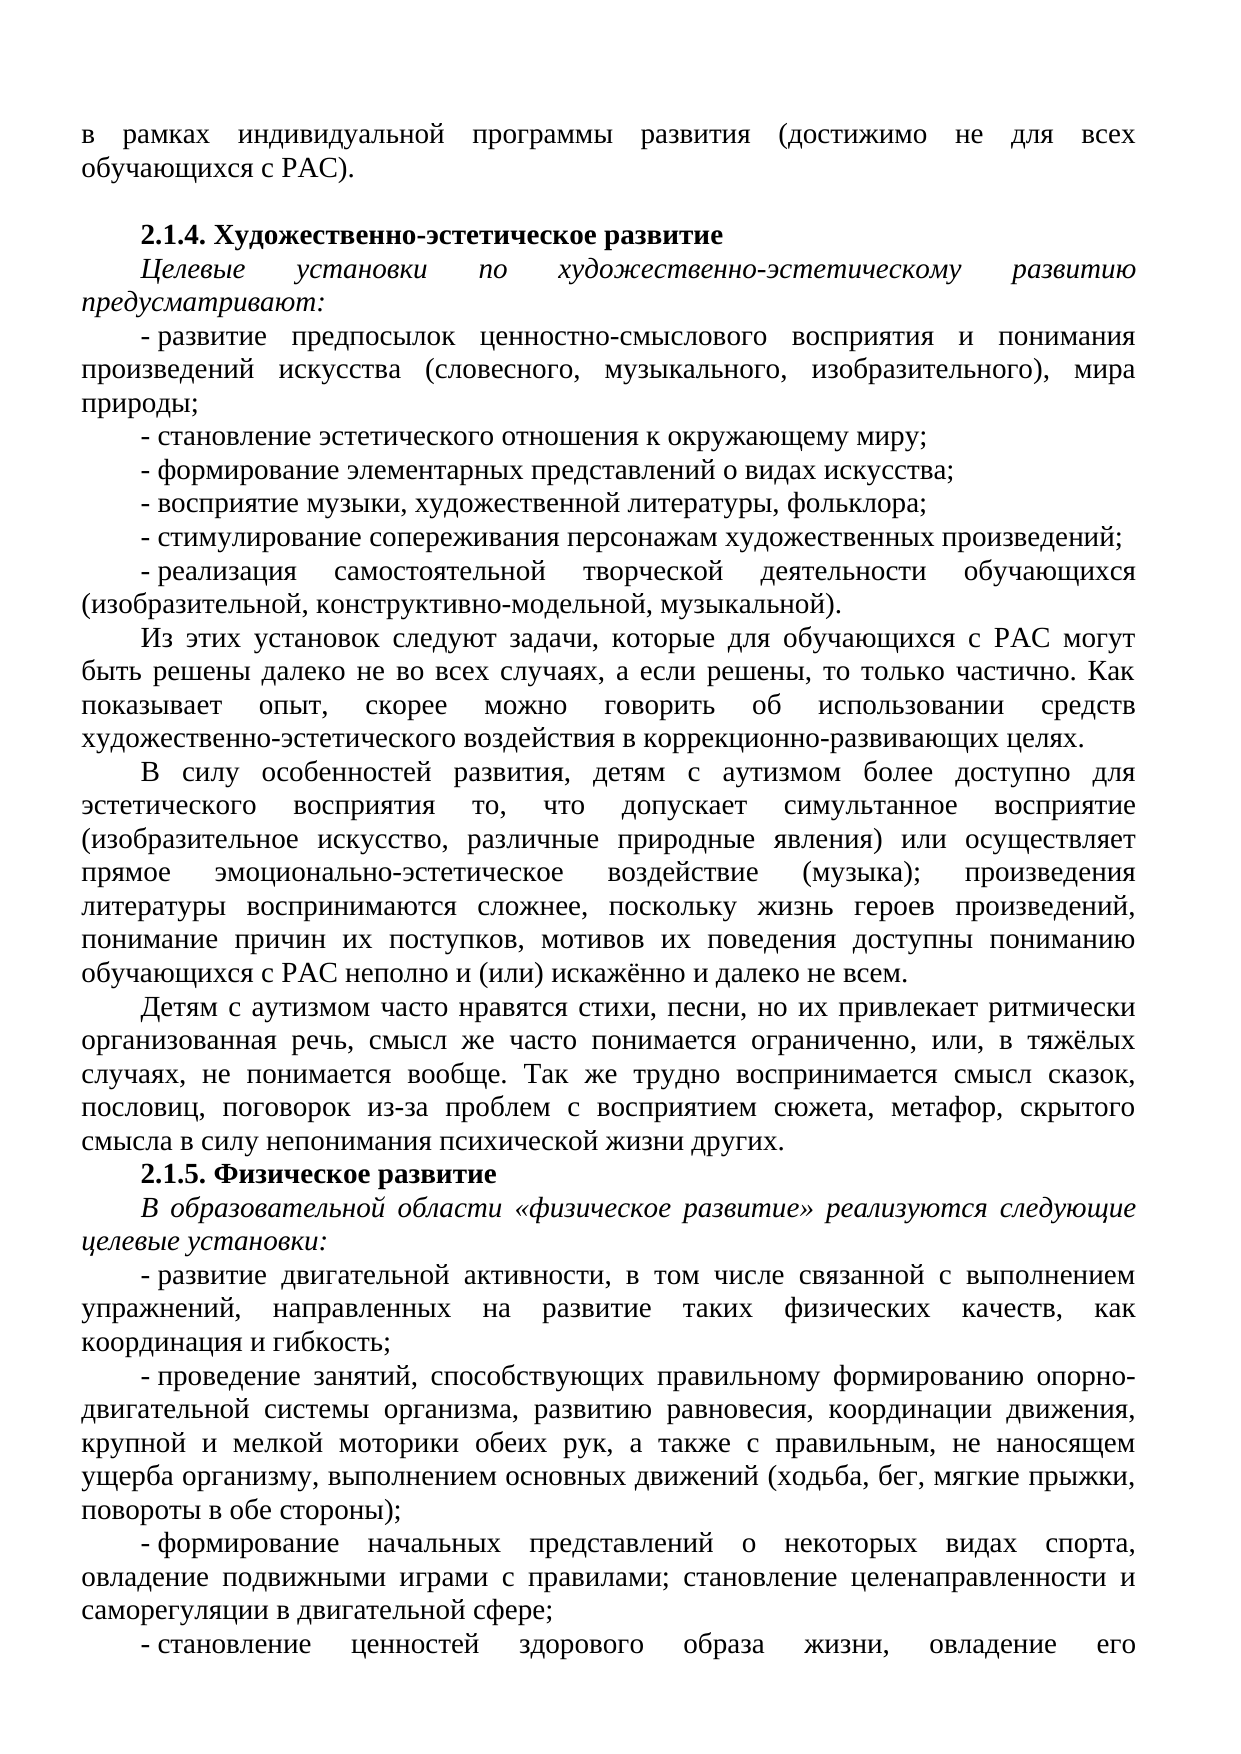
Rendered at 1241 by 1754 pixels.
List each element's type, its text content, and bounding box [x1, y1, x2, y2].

text - стимулирование сопереживания персонажам художественных произведений; [81, 519, 1137, 553]
text - восприятие музыки, художественной литературы, фольклора; [81, 486, 1137, 519]
text - формирование начальных представлений о некоторых видах спорта, овладение подвижными играми с правилами; становление целенаправленности и саморегуляции в двигательной сфере; [81, 1525, 1137, 1626]
text Детям с аутизмом часто нравятся стихи, песни, но их привлекает ритмически организованная речь, смысл же часто понимается ограниченно, или, в тяжёлых случаях, не понимается вообще. Так же трудно воспринимается смысл сказок, пословиц, поговорок из-за проблем с восприятием сюжета, метафор, скрытого смысла в силу непонимания психической жизни других. [81, 989, 1137, 1156]
text - развитие двигательной активности, в том числе связанной с выполнением упражнений, направленных на развитие таких физических качеств, как координация и гибкость; [81, 1257, 1137, 1358]
text - формирование элементарных представлений о видах искусства; [81, 452, 1137, 486]
text В образовательной области «физическое развитие» реализуются следующие целевые установки: [81, 1190, 1137, 1257]
text 2.1.5. Физическое развитие [81, 1156, 1137, 1190]
text В силу особенностей развития, детям с аутизмом более доступно для эстетического восприятия то, что допускает симультанное восприятие (изобразительное искусство, различные природные явления) или осуществляет прямое эмоционально-эстетическое воздействие (музыка); произведения литературы воспринимаются сложнее, поскольку жизнь героев произведений, понимание причин их поступков, мотивов их поведения доступны пониманию обучающихся с РАС неполно и (или) искажённо и далеко не всем. [81, 754, 1137, 989]
text - проведение занятий, способствующих правильному формированию опорно-двигательной системы организма, развитию равновесия, координации движения, крупной и мелкой моторики обеих рук, а также с правильным, не наносящем ущерба организму, выполнением основных движений (ходьба, бег, мягкие прыжки, повороты в обе стороны); [81, 1358, 1137, 1525]
text Из этих установок следуют задачи, которые для обучающихся с РАС могут быть решены далеко не во всех случаях, а если решены, то только частично. Как показывает опыт, скорее можно говорить об использовании средств художественно-эстетического воздействия в коррекционно-развивающих целях. [81, 620, 1137, 754]
text - развитие предпосылок ценностно-смыслового восприятия и понимания произведений искусства (словесного, музыкального, изобразительного), мира природы; [81, 318, 1137, 418]
text 2.1.4. Художественно-эстетическое развитие [81, 217, 1137, 251]
text Целевые установки по художественно-эстетическому развитию предусматривают: [81, 251, 1137, 318]
text - становление эстетического отношения к окружающему миру; [81, 418, 1137, 452]
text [81, 1626, 1137, 1659]
text - реализация самостоятельной творческой деятельности обучающихся (изобразительной, конструктивно-модельной, музыкальной). [81, 553, 1137, 620]
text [81, 117, 1137, 184]
